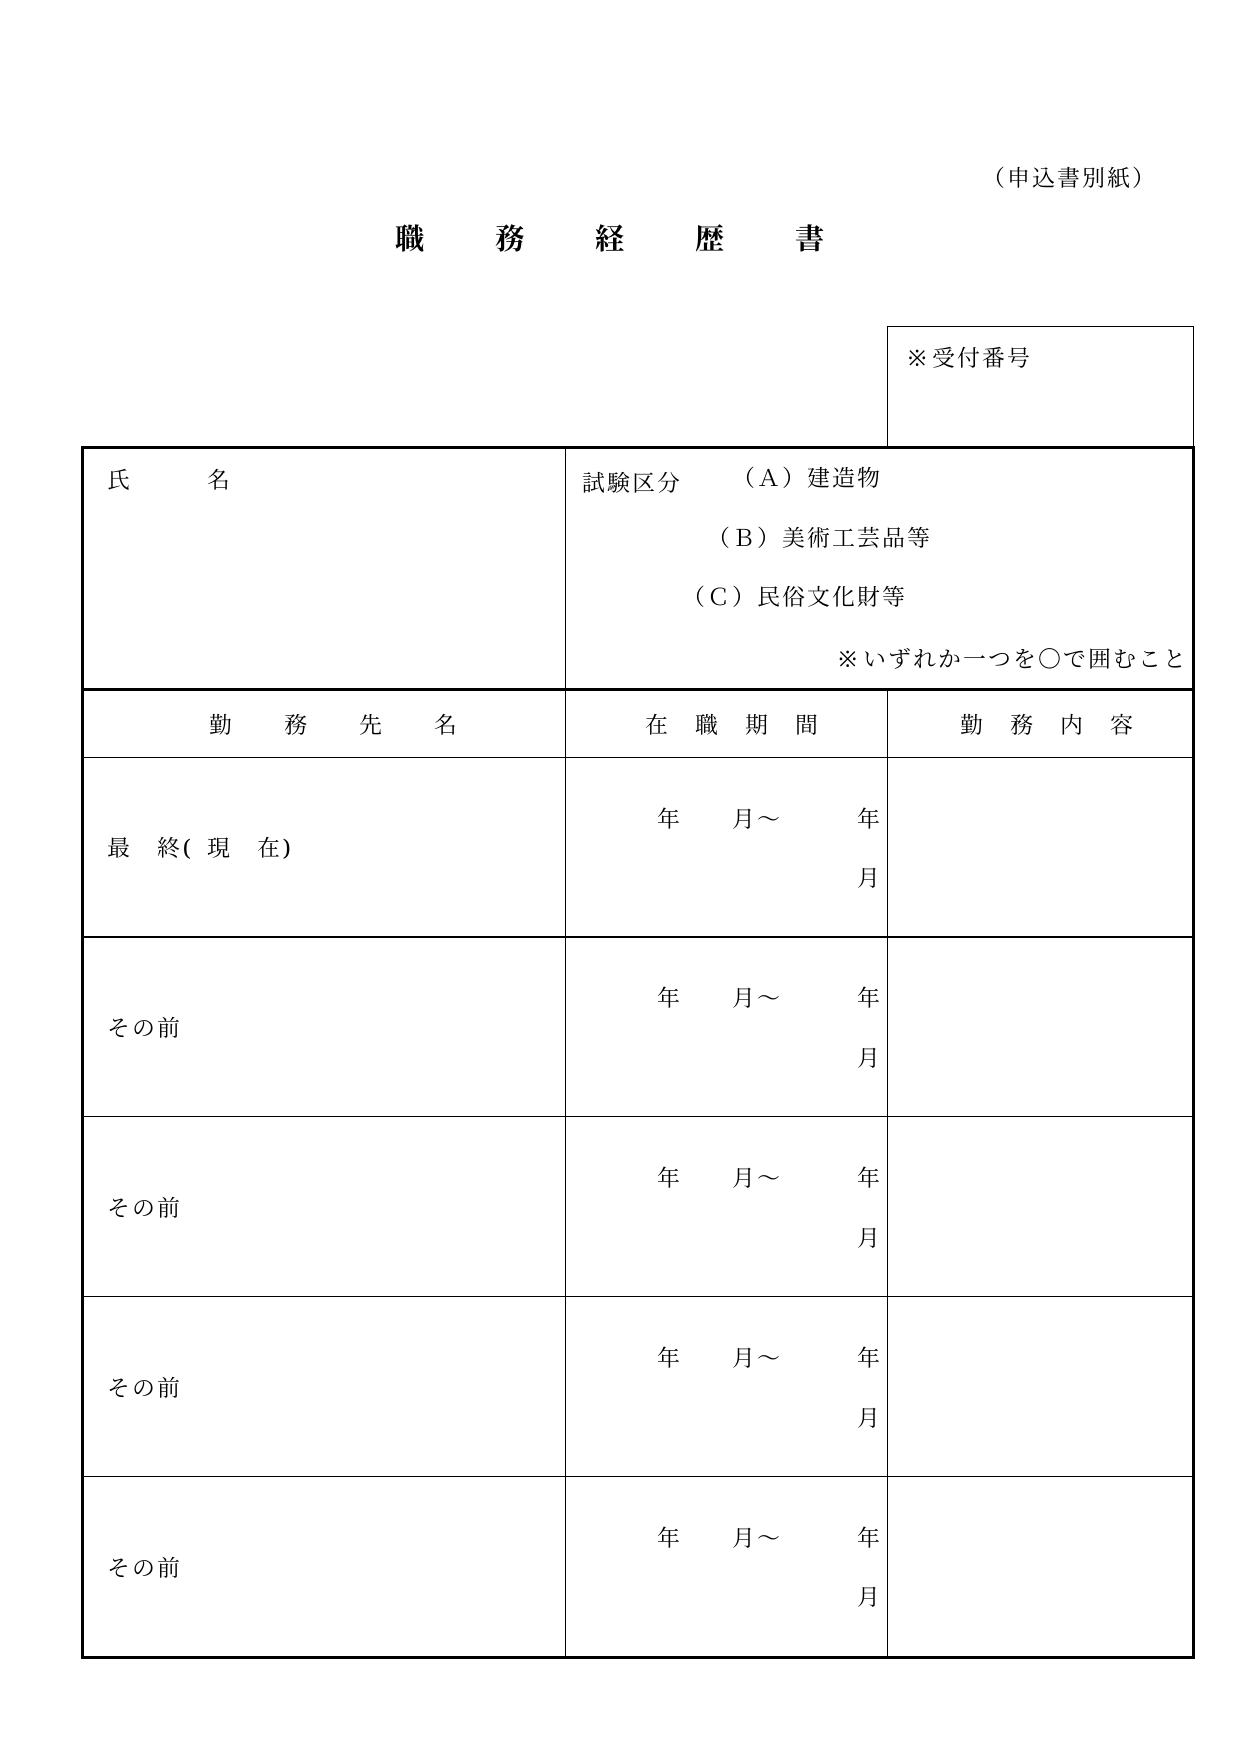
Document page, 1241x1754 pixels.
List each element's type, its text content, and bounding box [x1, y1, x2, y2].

table_cell 年 月～ 年 月 [566, 938, 887, 1116]
table_cell [888, 1117, 1192, 1296]
table_cell 氏 名 [84, 449, 565, 687]
table_cell 年 月～ 年 月 [566, 1297, 887, 1476]
table_cell [888, 1297, 1192, 1476]
table_cell その前 [84, 1117, 565, 1296]
table_cell 試験区分 （Ａ）建造物 （Ｂ）美術工芸品等 （Ｃ）民俗文化財等 ※いずれか一つを〇で囲むこと [566, 449, 1192, 687]
table_cell 年 月～ 年 月 [566, 1117, 887, 1296]
table_cell 年 月～ 年 月 [566, 1477, 887, 1656]
table_cell 勤 務 内 容 [888, 691, 1192, 757]
table_header ※受付番号 [888, 327, 1193, 446]
table_cell 勤 務 先 名 [84, 691, 565, 757]
table_cell 在 職 期 間 [566, 691, 887, 757]
table_cell その前 [84, 1477, 565, 1656]
table_cell 最 終(現 在) [84, 758, 565, 936]
table_cell [888, 938, 1192, 1116]
table_cell その前 [84, 1297, 565, 1476]
text 職 務 経 歴 書 [83, 207, 1158, 266]
text （申込書別紙） [83, 147, 1158, 207]
table_cell [888, 758, 1192, 936]
table_cell [888, 1477, 1192, 1656]
table_cell その前 [84, 938, 565, 1116]
table_cell 年 月～ 年 月 [566, 758, 887, 936]
